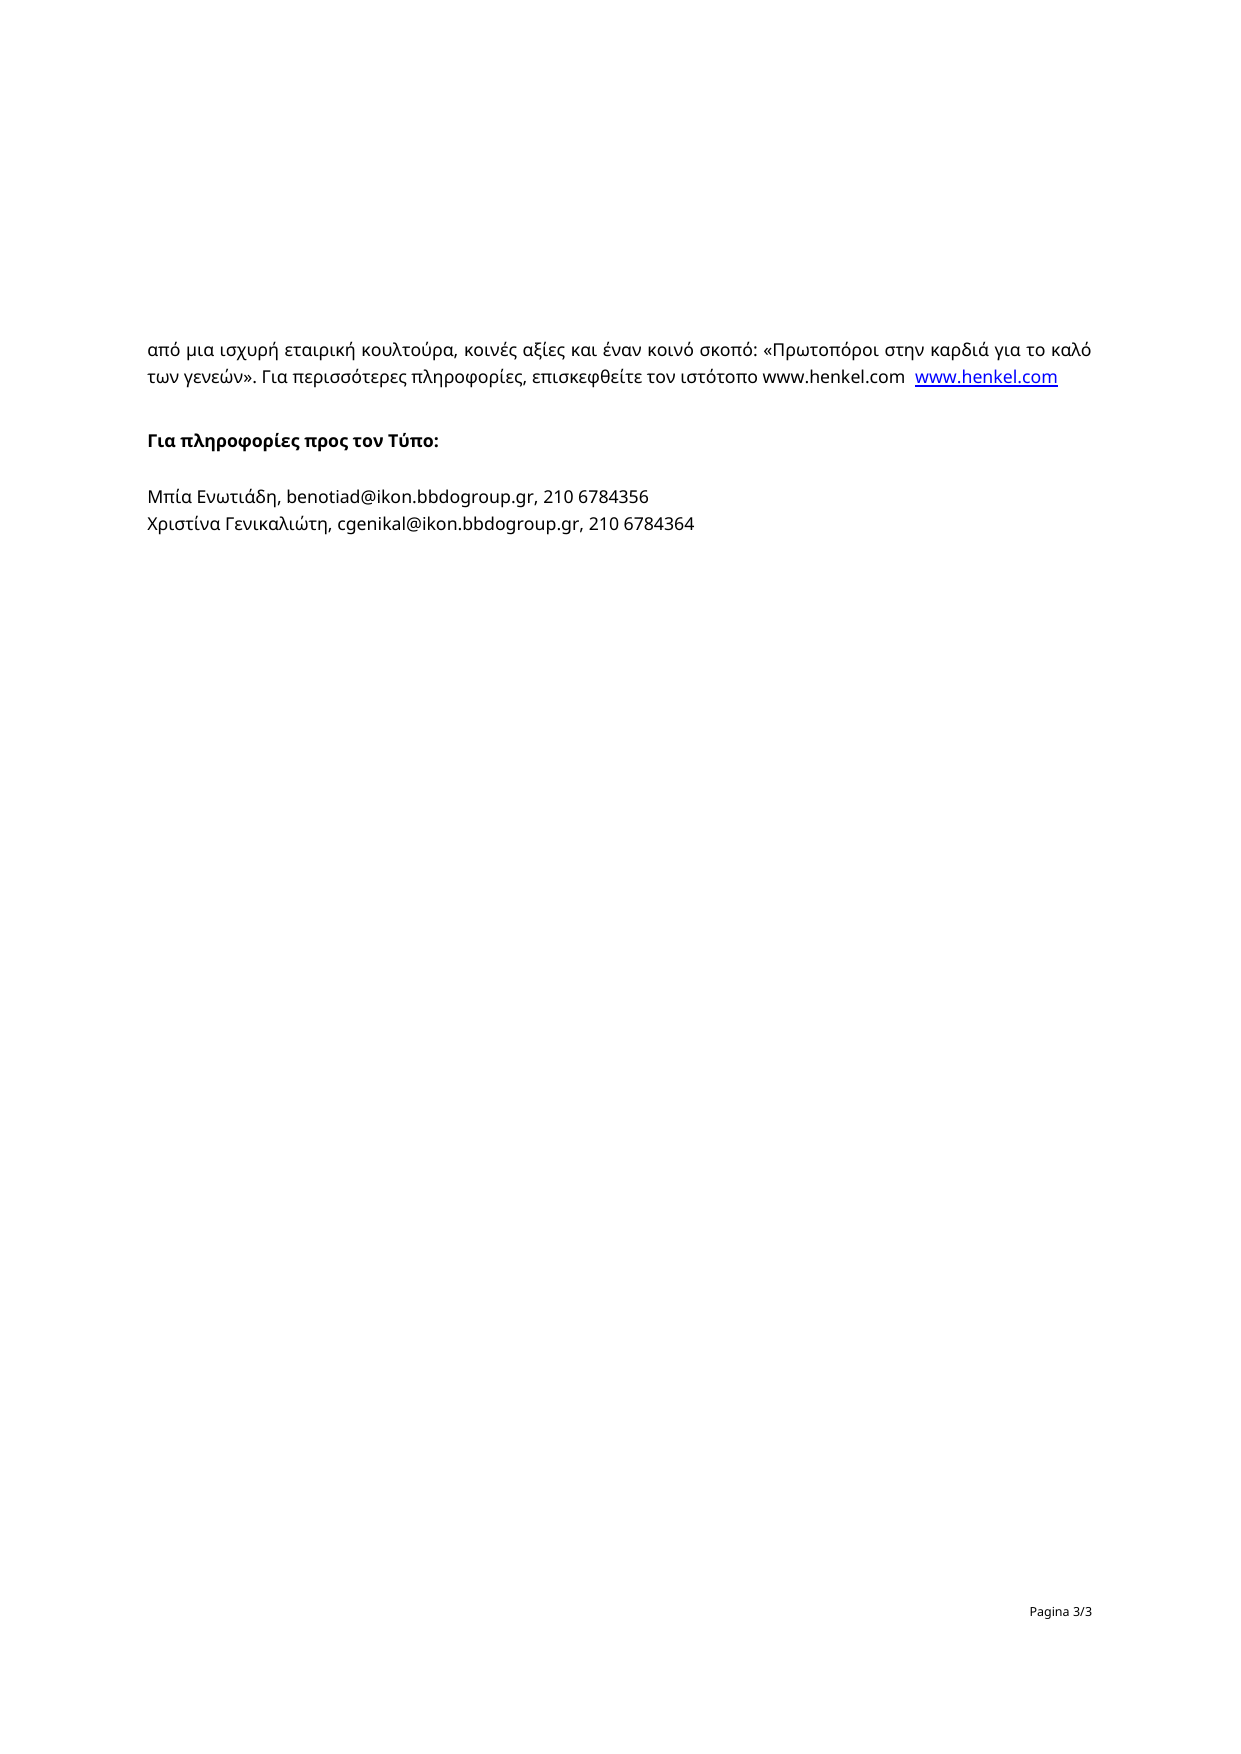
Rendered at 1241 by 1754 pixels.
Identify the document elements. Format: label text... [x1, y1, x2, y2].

text Για πληροφορίες προς τον Τύπο: [147, 429, 1093, 453]
text Μπία Ενωτιάδη, benotiad@ikon.bbdogroup.gr, 210 6784356 [147, 484, 1093, 508]
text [147, 337, 1093, 389]
text Χριστίνα Γενικαλιώτη, cgenikal@ikon.bbdogroup.gr, 210 6784364 [147, 512, 1093, 536]
